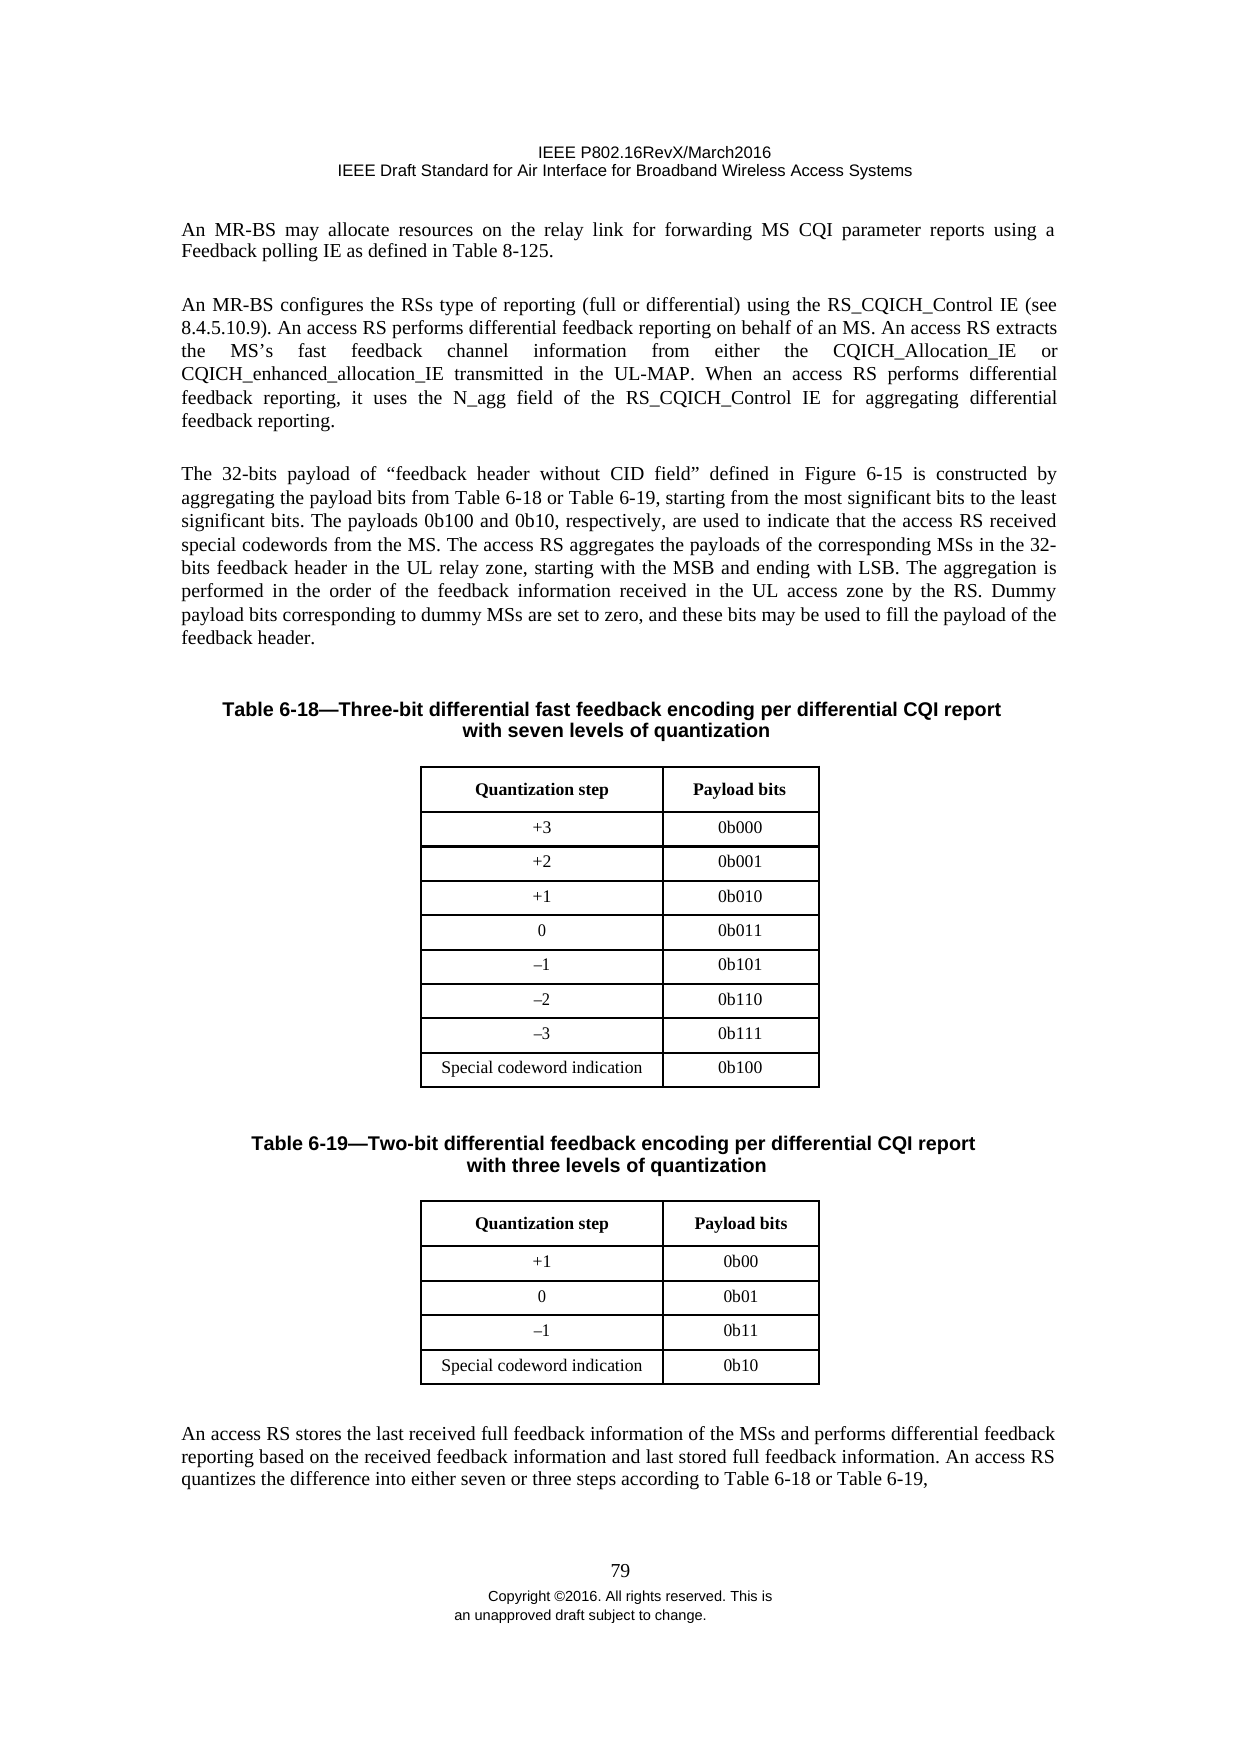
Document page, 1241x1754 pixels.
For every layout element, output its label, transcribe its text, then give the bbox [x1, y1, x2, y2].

text IEEE Draft Standard for Air Interface for Broadband Wireless Access Systems [337, 162, 1059, 180]
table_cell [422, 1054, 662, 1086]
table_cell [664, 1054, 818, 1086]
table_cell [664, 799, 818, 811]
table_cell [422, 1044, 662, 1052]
text 79 [610, 1559, 1059, 1582]
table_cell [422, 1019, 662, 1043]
text An MR-BS configures the RSs type of reporting (full or differential) using the RS_CQICH_Control IE (see 8.4.5.10.9). An access RS performs differential feedback reporting on behalf of an MS. An access RS extracts the MS’s fast feedback channel information from either the CQICH_Allocation_IE or CQICH_enhanced_allocation_IE transmitted in the UL-MAP. When an access RS performs differential feedback reporting, it uses the N_agg field of the RS_CQICH_Control IE for aggregating differential feedback reporting. [181, 293, 1059, 432]
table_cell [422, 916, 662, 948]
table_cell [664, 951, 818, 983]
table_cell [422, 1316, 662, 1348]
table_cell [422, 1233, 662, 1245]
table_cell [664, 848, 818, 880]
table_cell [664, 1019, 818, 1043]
text Table 6-18—Three-bit differential fast feedback encoding per differential CQI report with seven levels of quantization [222, 699, 1017, 742]
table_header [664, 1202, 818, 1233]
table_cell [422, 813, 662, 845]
text An MR-BS may allocate resources on the relay link for forwarding MS CQI parameter reports using a Feedback polling IE as defined in Table 8-125. [181, 220, 1057, 262]
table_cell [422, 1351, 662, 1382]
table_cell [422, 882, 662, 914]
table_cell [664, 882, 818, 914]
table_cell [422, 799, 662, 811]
text The 32-bits payload of “feedback header without CID field” defined in Figure 6-15 is constructed by aggregating the payload bits from Table 6-18 or Table 6-19, starting from the most significant bits to the least significant bits. The payloads 0b100 and 0b10, respectively, are used to indicate that the access RS received special codewords from the MS. The access RS aggregates the payloads of the corresponding MSs in the 32-bits feedback header in the UL relay zone, starting with the MSB and ending with LSB. The aggregation is performed in the order of the feedback information received in the UL access zone by the RS. Dummy payload bits corresponding to dummy MSs are set to zero, and these bits may be used to fill the payload of the feedback header. [181, 462, 1059, 649]
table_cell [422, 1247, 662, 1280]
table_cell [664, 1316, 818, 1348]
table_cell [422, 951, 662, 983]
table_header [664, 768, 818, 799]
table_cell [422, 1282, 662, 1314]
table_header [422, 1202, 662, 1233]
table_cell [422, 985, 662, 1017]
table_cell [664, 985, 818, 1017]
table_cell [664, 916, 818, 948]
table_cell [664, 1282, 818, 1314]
text Table 6-19—Two-bit differential feedback encoding per differential CQI report with three levels of quantization [251, 1134, 990, 1176]
text An access RS stores the last received full feedback information of the MSs and performs differential feedback reporting based on the received feedback information and last stored full feedback information. An access RS quantizes the difference into either seven or three steps according to Table 6-18 or Table 6-19, [181, 1423, 1057, 1489]
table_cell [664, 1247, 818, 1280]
text Copyright ©2016. All rights reserved. This is an unapproved draft subject to change. [454, 1588, 786, 1623]
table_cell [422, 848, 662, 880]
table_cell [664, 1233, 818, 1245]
text IEEE P802.16RevX/March2016 [504, 143, 786, 162]
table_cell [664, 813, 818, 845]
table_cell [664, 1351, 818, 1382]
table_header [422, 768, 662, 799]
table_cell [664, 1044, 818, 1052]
